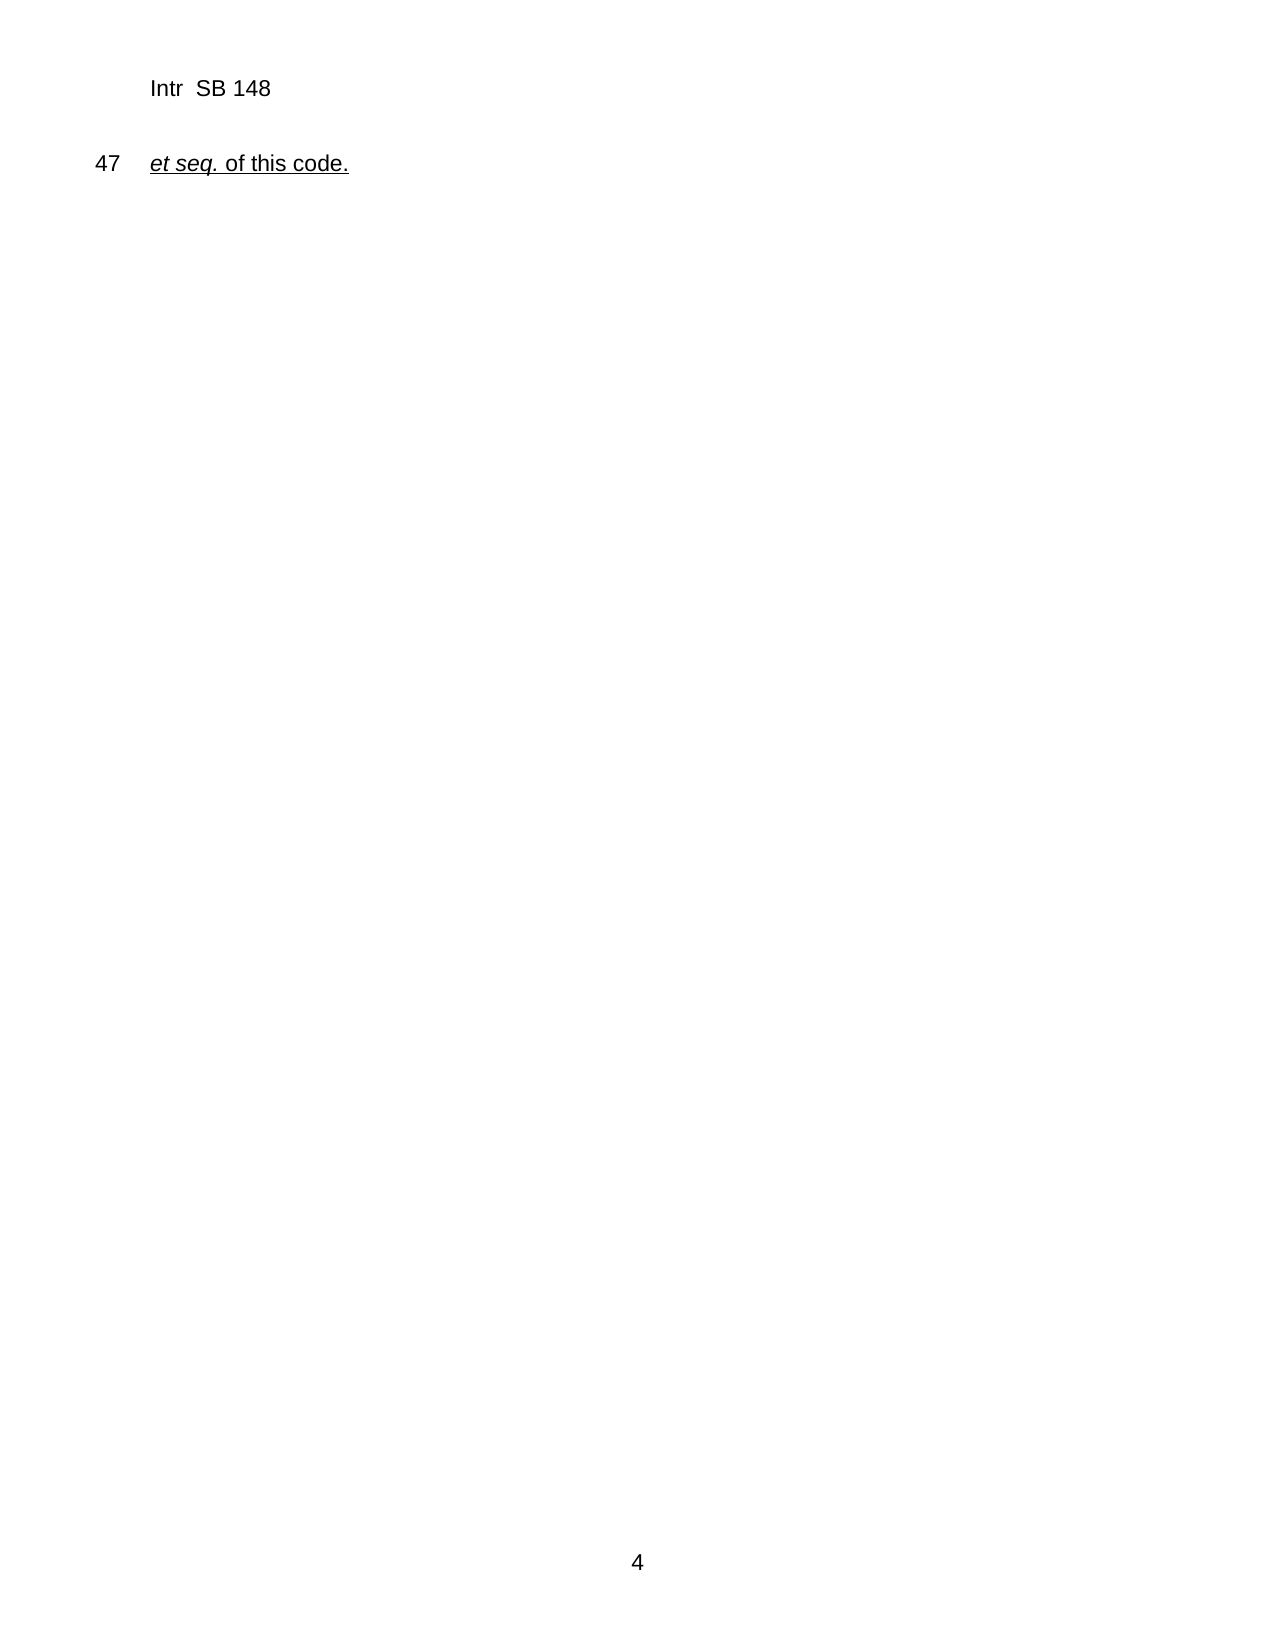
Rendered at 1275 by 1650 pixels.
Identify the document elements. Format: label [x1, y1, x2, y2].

text [150, 150, 1125, 176]
